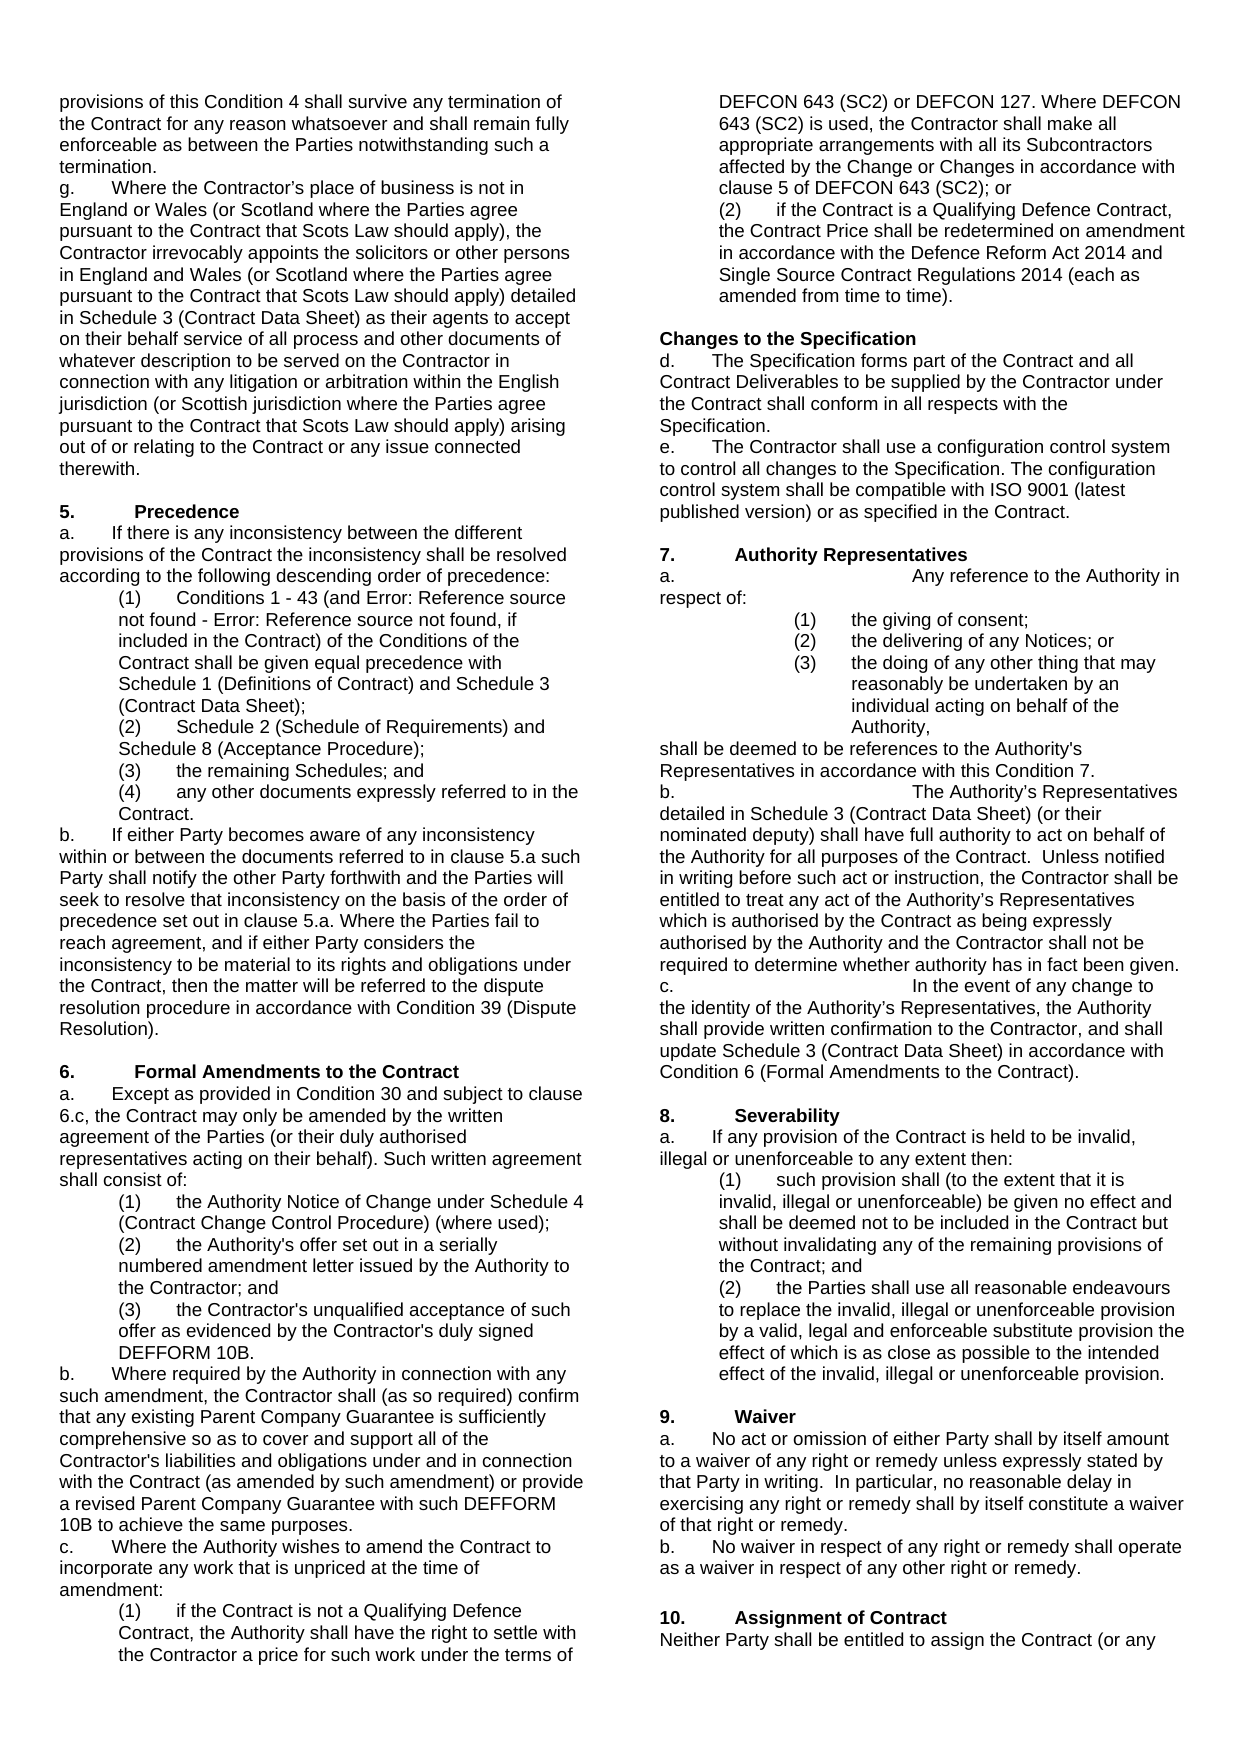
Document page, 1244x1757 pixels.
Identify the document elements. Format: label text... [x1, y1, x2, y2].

list Formal Amendments to the Contract [59, 1061, 584, 1083]
list the remaining Schedules; and [118, 759, 584, 781]
list the Contractor's unqualified acceptance of such offer as evidenced by the Contractor's duly signed DEFFORM 10B. [118, 1298, 584, 1363]
list the giving of consent; [793, 608, 1185, 630]
list If either Party becomes aware of any inconsistency within or between the documents referred to in clause 5.a such Party shall notify the other Party forthwith and the Parties will seek to resolve that inconsistency on the basis of the order of precedence set out in clause 5.a. Where the Parties fail to reach agreement, and if either Party considers the inconsistency to be material to its rights and obligations under the Contract, then the matter will be referred to the dispute resolution procedure in accordance with Condition 40 (Dispute Resolution). [59, 824, 584, 1040]
list Severability [659, 1104, 1185, 1126]
list Assignment of Contract [659, 1607, 1185, 1628]
list the doing of any other thing that may reasonably be undertaken by an individual acting on behalf of the Authority, [793, 652, 1185, 738]
list Where required by the Authority in connection with any such amendment, the Contractor shall (as so required) confirm that any existing Parent Company Guarantee is sufficiently comprehensive so as to cover and support all of the Contractor's liabilities and obligations under and in connection with the Contract (as amended by such amendment) or provide a revised Parent Company Guarantee with such DEFFORM 10B to achieve the same purposes. [59, 1363, 584, 1536]
text shall be deemed to be references to the Authority's Representatives in accordance with this Condition 7. [659, 738, 1185, 781]
list any other documents expressly referred to in the Contract. [118, 781, 584, 824]
list The Authority’s Representatives detailed in Schedule 3 (Contract Data Sheet) (or their nominated deputy) shall have full authority to act on behalf of the Authority for all purposes of the Contract. Unless notified in writing before such act or instruction, the Contractor shall be entitled to treat any act of the Authority’s Representatives which is authorised by the Contract as being expressly authorised by the Authority and the Contractor shall not be required to determine whether authority has in fact been given. [659, 781, 1185, 975]
list If there is any inconsistency between the different provisions of the Contract the inconsistency shall be resolved according to the following descending order of precedence: [59, 522, 584, 587]
list the delivering of any Notices; or [793, 630, 1185, 652]
list Where the Authority wishes to amend the Contract to incorporate any work that is unpriced at the time of amendment: [59, 1536, 584, 1600]
list if the Contract is not a Qualifying Defence Contract, the Authority shall have the right to settle with the Contractor a price for such work under the terms of DEFCON 643 (SC2) or DEFCON 127. Where DEFCON 643 (SC2) is used, the Contractor shall make all appropriate arrangements with all its Subcontractors affected by the Change or Changes in accordance with clause 5 of DEFCON 643 (SC2); or [118, 1600, 584, 1665]
list Where the Contractor’s place of business is not in England or Wales (or Scotland where the Parties agree pursuant to the Contract that Scots Law should apply), the Contractor irrevocably appoints the solicitors or other persons in England and Wales (or Scotland where the Parties agree pursuant to the Contract that Scots Law should apply) detailed in Schedule 3 (Contract Data Sheet) as their agents to accept on their behalf service of all process and other documents of whatever description to be served on the Contractor in connection with any litigation or arbitration within the English jurisdiction (or Scottish jurisdiction where the Parties agree pursuant to the Contract that Scots Law should apply) arising out of or relating to the Contract or any issue connected therewith. [59, 177, 584, 479]
list No waiver in respect of any right or remedy shall operate as a waiver in respect of any other right or remedy. [659, 1536, 1185, 1607]
list if the Contract is a Qualifying Defence Contract, the Contract Price shall be redetermined on amendment in accordance with the Defence Reform Act 2014 and Single Source Contract Regulations 2014 (each as amended from time to time). [718, 199, 1185, 307]
list No act or omission of either Party shall by itself amount to a waiver of any right or remedy unless expressly stated by that Party in writing. In particular, no reasonable delay in exercising any right or remedy shall by itself constitute a waiver of that right or remedy. [659, 1428, 1185, 1536]
list the Authority's offer set out in a serially numbered amendment letter issued by the Authority to the Contractor; and [118, 1234, 584, 1298]
list Except as provided in Condition 30 and subject to clause 6.c, the Contract may only be amended by the written agreement of the Parties (or their duly authorised representatives acting on their behalf). Such written agreement shall consist of: [59, 1083, 584, 1191]
list In the event of any change to the identity of the Authority’s Representatives, the Authority shall provide written confirmation to the Contractor, and shall update Schedule 3 (Contract Data Sheet) in accordance with Condition 6 (Formal Amendments to the Contract). [659, 975, 1185, 1083]
text Neither Party shall be entitled to assign the Contract (or any part thereof) without the prior written consent of the other Party. [659, 1628, 1185, 1650]
list The Contractor shall use a configuration control system to control all changes to the Specification. The configuration control system shall be compatible with ISO 9001 (latest published version) or as specified in the Contract. [659, 436, 1185, 522]
list Any reference to the Authority in respect of: [659, 565, 1185, 608]
list Authority Representatives [659, 544, 1185, 565]
list Waiver [659, 1406, 1185, 1428]
list The Specification forms part of the Contract and all Contract Deliverables to be supplied by the Contractor under the Contract shall conform in all respects with the Specification. [659, 350, 1185, 436]
list Schedule 2 (Schedule of Requirements) and Schedule 8 (Acceptance Procedure); [118, 716, 584, 759]
list If any provision of the Contract is held to be invalid, illegal or unenforceable to any extent then: [659, 1126, 1185, 1169]
text Changes to the Specification [659, 328, 1185, 350]
list such provision shall (to the extent that it is invalid, illegal or unenforceable) be given no effect and shall be deemed not to be included in the Contract but without invalidating any of the remaining provisions of the Contract; and [718, 1169, 1185, 1277]
list the Parties shall use all reasonable endeavours to replace the invalid, illegal or unenforceable provision by a valid, legal and enforceable substitute provision the effect of which is as close as possible to the intended effect of the invalid, illegal or unenforceable provision. [718, 1277, 1185, 1385]
list Precedence [59, 501, 584, 522]
list the Authority Notice of Change under Schedule 4 (Contract Change Control Procedure) (where used); [118, 1191, 584, 1234]
list if the Contract is not a Qualifying Defence Contract, the Authority shall have the right to settle with the Contractor a price for such work under the terms of DEFCON 643 (SC2) or DEFCON 127. Where DEFCON 643 (SC2) is used, the Contractor shall make all appropriate arrangements with all its Subcontractors affected by the Change or Changes in accordance with clause 5 of DEFCON 643 (SC2); or [718, 91, 1185, 199]
